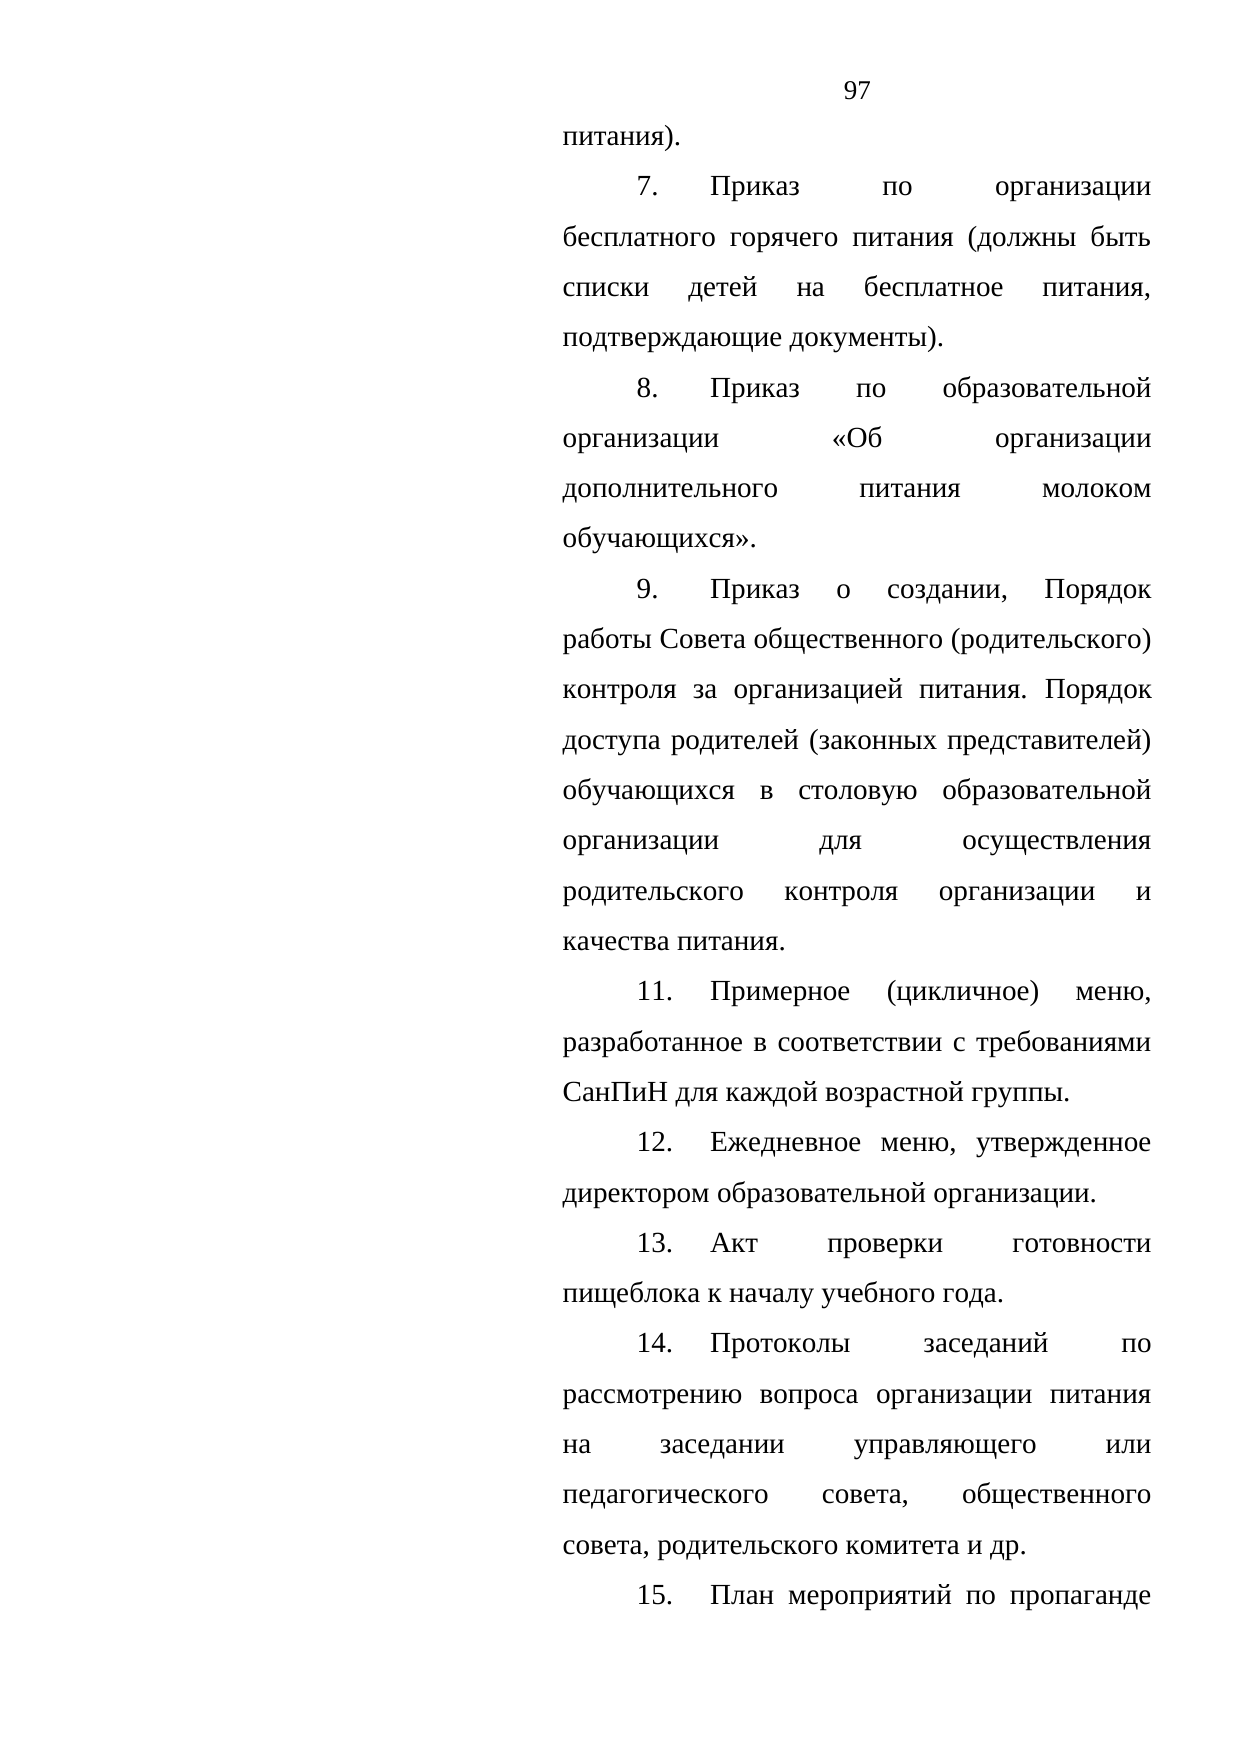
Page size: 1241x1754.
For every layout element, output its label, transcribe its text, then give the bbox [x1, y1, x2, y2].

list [562, 1577, 1152, 1611]
list Протоколы заседаний по рассмотрению вопроса организации питания на заседании управляющего или педагогического совета, общественного совета, родительского комитета и др. [562, 1326, 1152, 1560]
list Ежедневное меню, утвержденное директором образовательной организации. [562, 1124, 1152, 1208]
list Приказ о создании, Порядок работы Совета общественного (родительского) контроля за организацией питания. Порядок доступа родителей (законных представителей) обучающихся в столовую образовательной организации для осуществления родительского контроля организации и качества питания. [562, 571, 1152, 957]
list Акт проверки готовности пищеблока к началу учебного года. [562, 1225, 1152, 1309]
list Приказ по организации бесплатного горячего питания (должны быть списки детей на бесплатное питания, подтверждающие документы). [562, 168, 1152, 353]
list Приказ по образовательной организации «Об организации дополнительного питания молоком обучающихся». [562, 370, 1152, 554]
list Примерное (цикличное) меню, разработанное в соответствии с требованиями СанПиН для каждой возрастной группы. [562, 973, 1152, 1108]
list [562, 118, 1152, 152]
